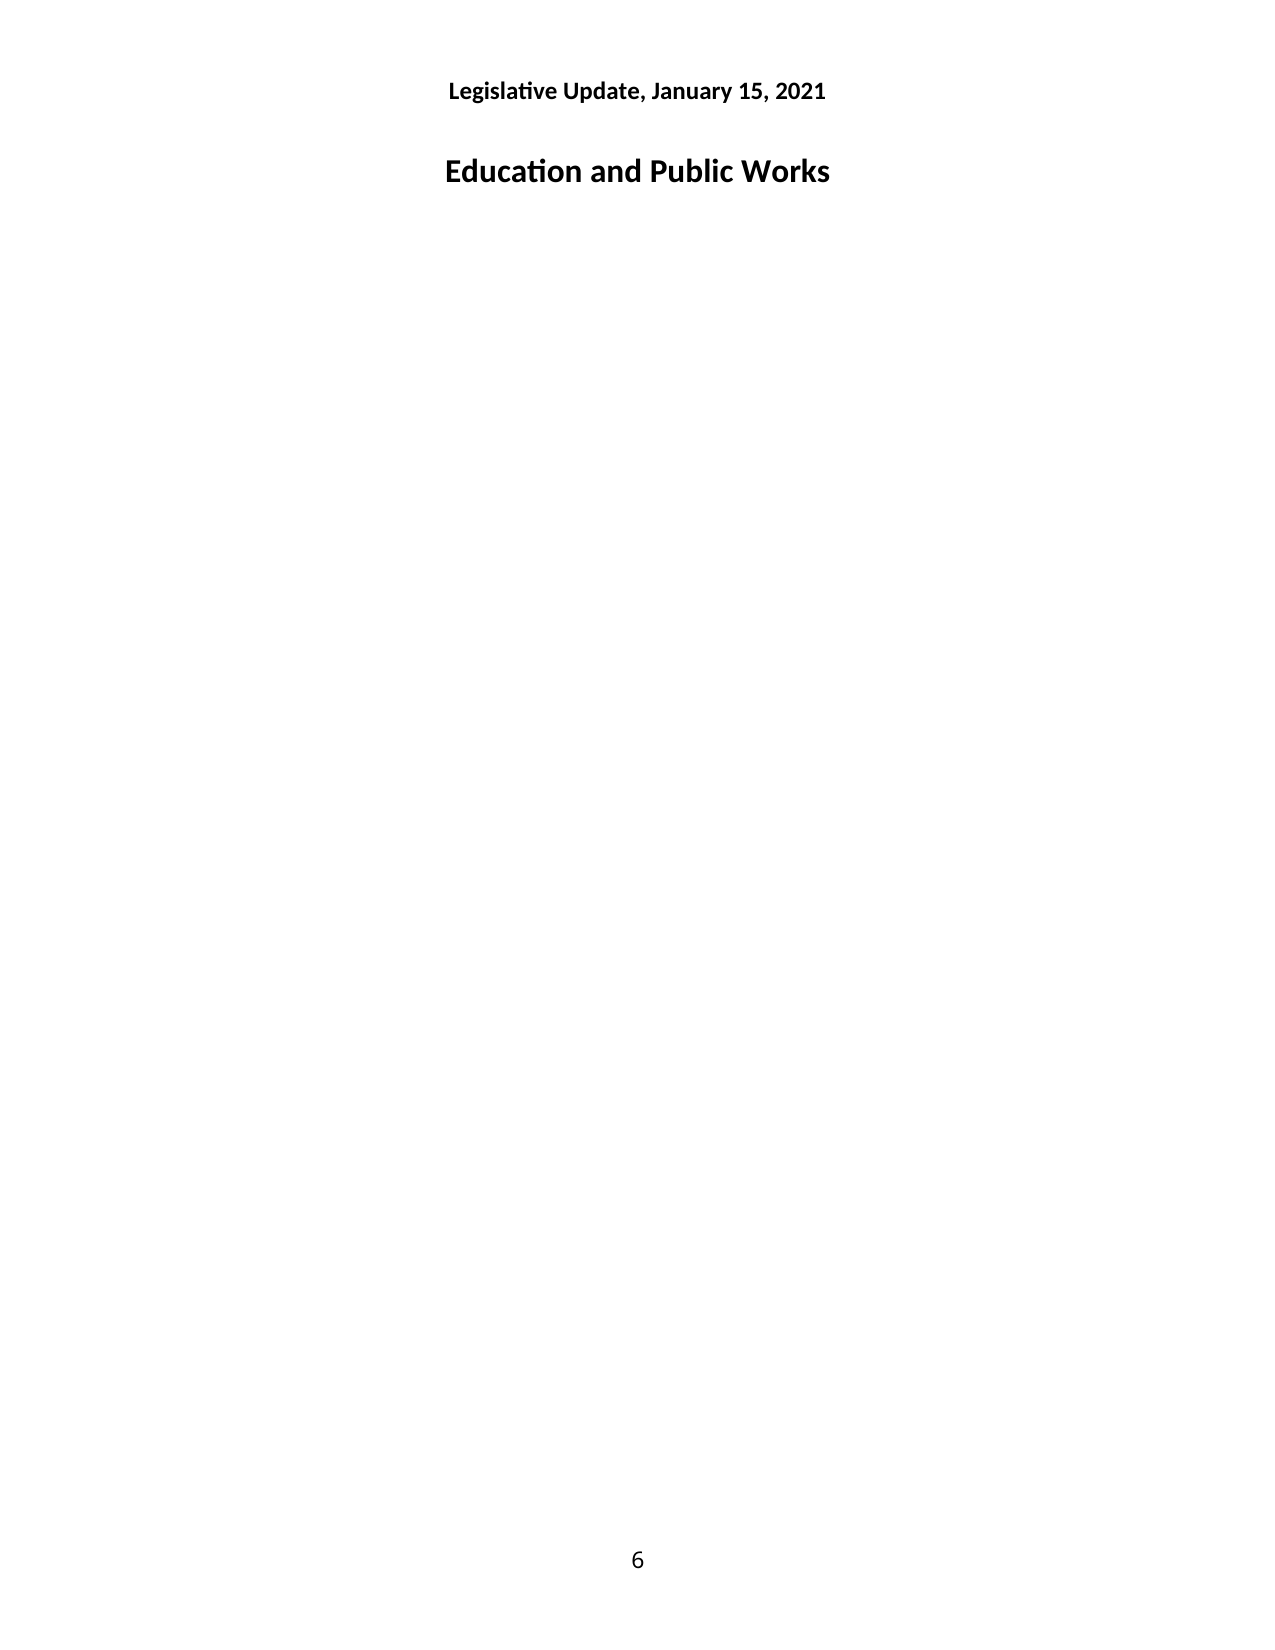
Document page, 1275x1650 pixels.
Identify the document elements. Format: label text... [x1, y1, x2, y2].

text Education and Public Works [150, 150, 1125, 191]
